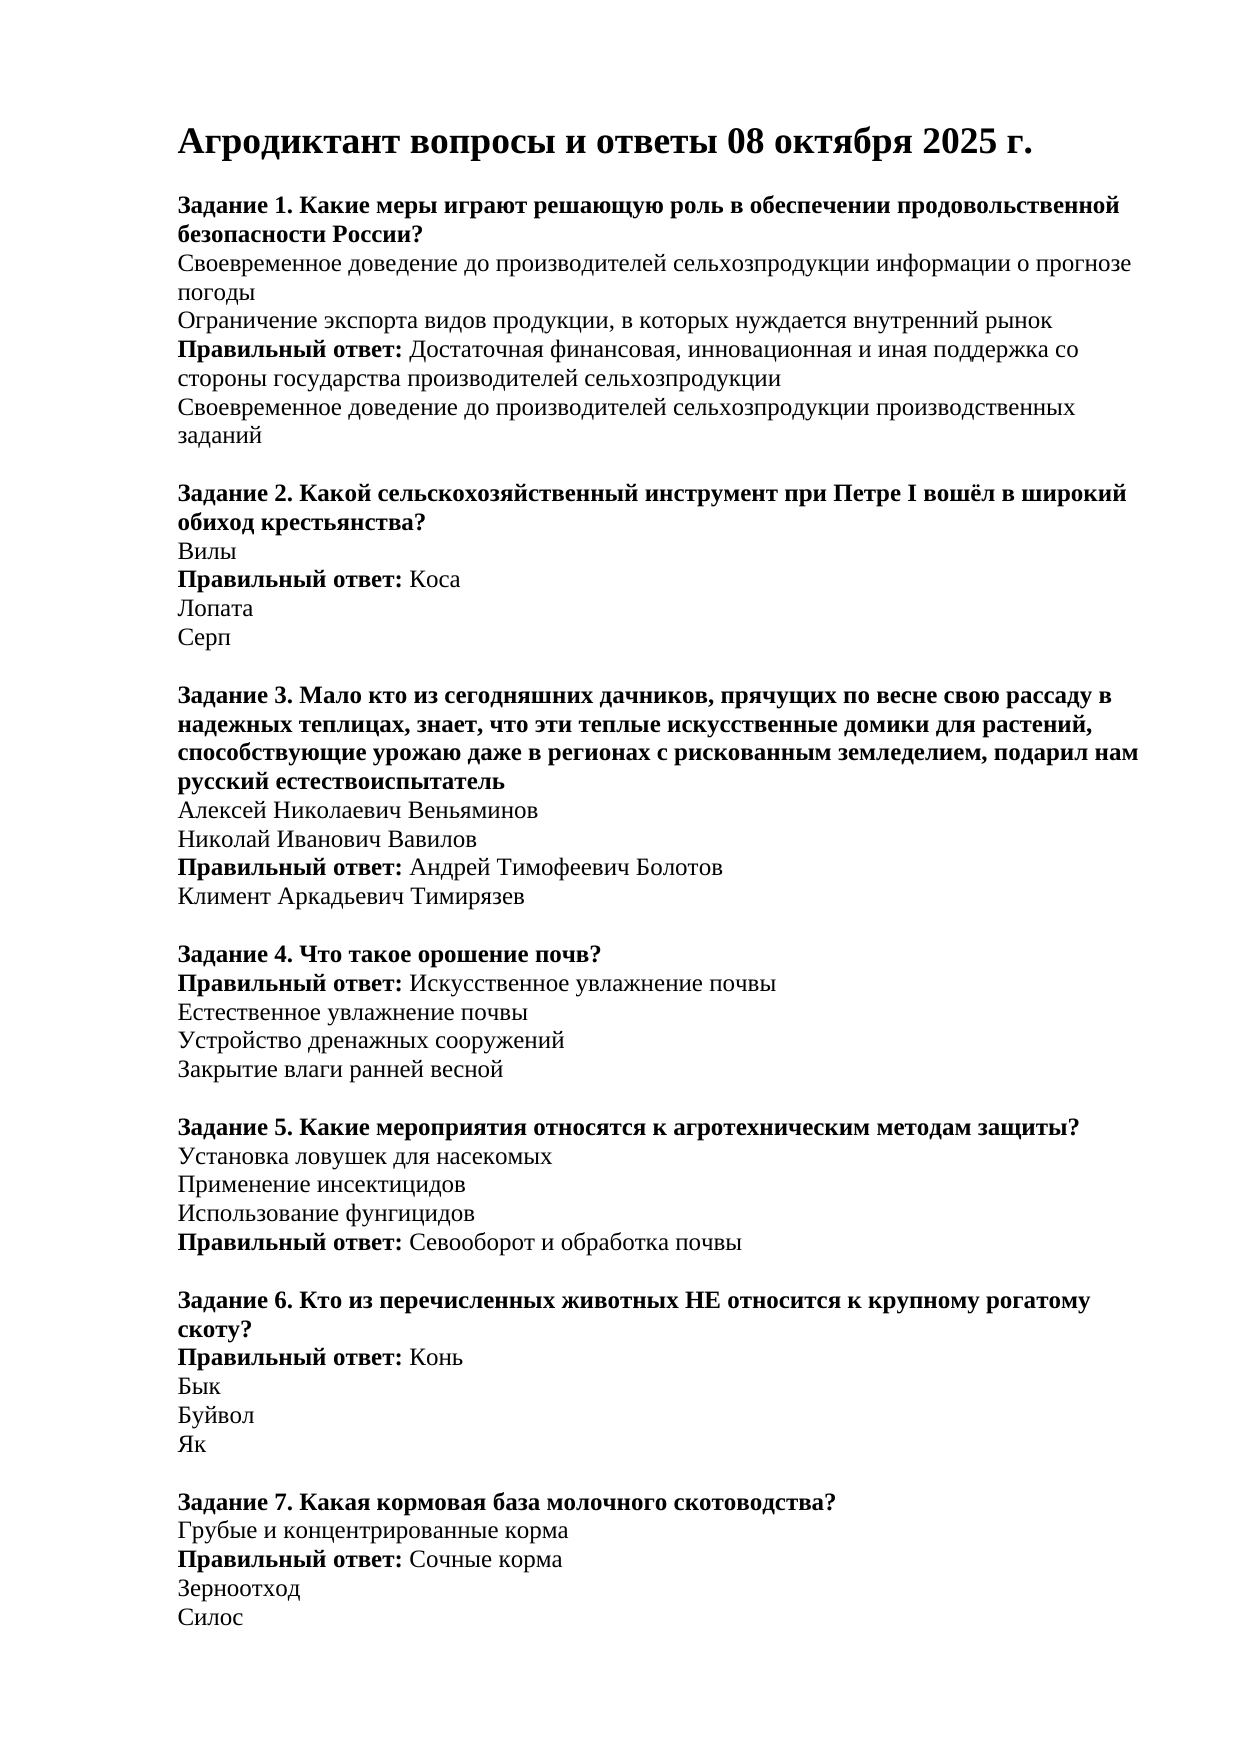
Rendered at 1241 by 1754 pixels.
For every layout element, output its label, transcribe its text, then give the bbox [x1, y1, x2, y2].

subtitle Агродиктант вопросы и ответы 08 октября 2025 г. [177, 118, 1152, 161]
text Задание 1. Какие меры играют решающую роль в обеспечении продовольственной безопасности России? Своевременное доведение до производителей сельхозпродукции информации о прогнозе погоды Ограничение экспорта видов продукции, в которых нуждается внутренний рынок Правильный ответ: Достаточная финансовая, инновационная и иная поддержка со стороны государства производителей сельхозпродукции Своевременное доведение до производителей сельхозпродукции производственных заданий [177, 190, 1152, 449]
text Задание 7. Какая кормовая база молочного скотоводства? Грубые и концентрированные корма Правильный ответ: Сочные корма Зерноотход Силос [177, 1487, 1152, 1630]
text Задание 2. Какой сельскохозяйственный инструмент при Петре I вошёл в широкий обиход крестьянства? Вилы Правильный ответ: Коса Лопата Серп [177, 478, 1152, 651]
text Задание 3. Мало кто из сегодняшних дачников, прячущих по весне свою рассаду в надежных теплицах, знает, что эти теплые искусственные домики для растений, способствующие урожаю даже в регионах с рискованным земледелием, подарил нам русский естествоиспытатель Алексей Николаевич Веньяминов Николай Иванович Вавилов Правильный ответ: Андрей Тимофеевич Болотов Климент Аркадьевич Тимирязев [177, 680, 1152, 910]
text Задание 6. Кто из перечисленных животных НЕ относится к крупному рогатому скоту? Правильный ответ: Конь Бык Буйвол Як [177, 1285, 1152, 1457]
text Задание 5. Какие мероприятия относятся к агротехническим методам защиты? Установка ловушек для насекомых Применение инсектицидов Использование фунгицидов Правильный ответ: Севооборот и обработка почвы [177, 1112, 1152, 1256]
text Задание 4. Что такое орошение почв? Правильный ответ: Искусственное увлажнение почвы Естественное увлажнение почвы Устройство дренажных сооружений Закрытие влаги ранней весной [177, 939, 1152, 1083]
